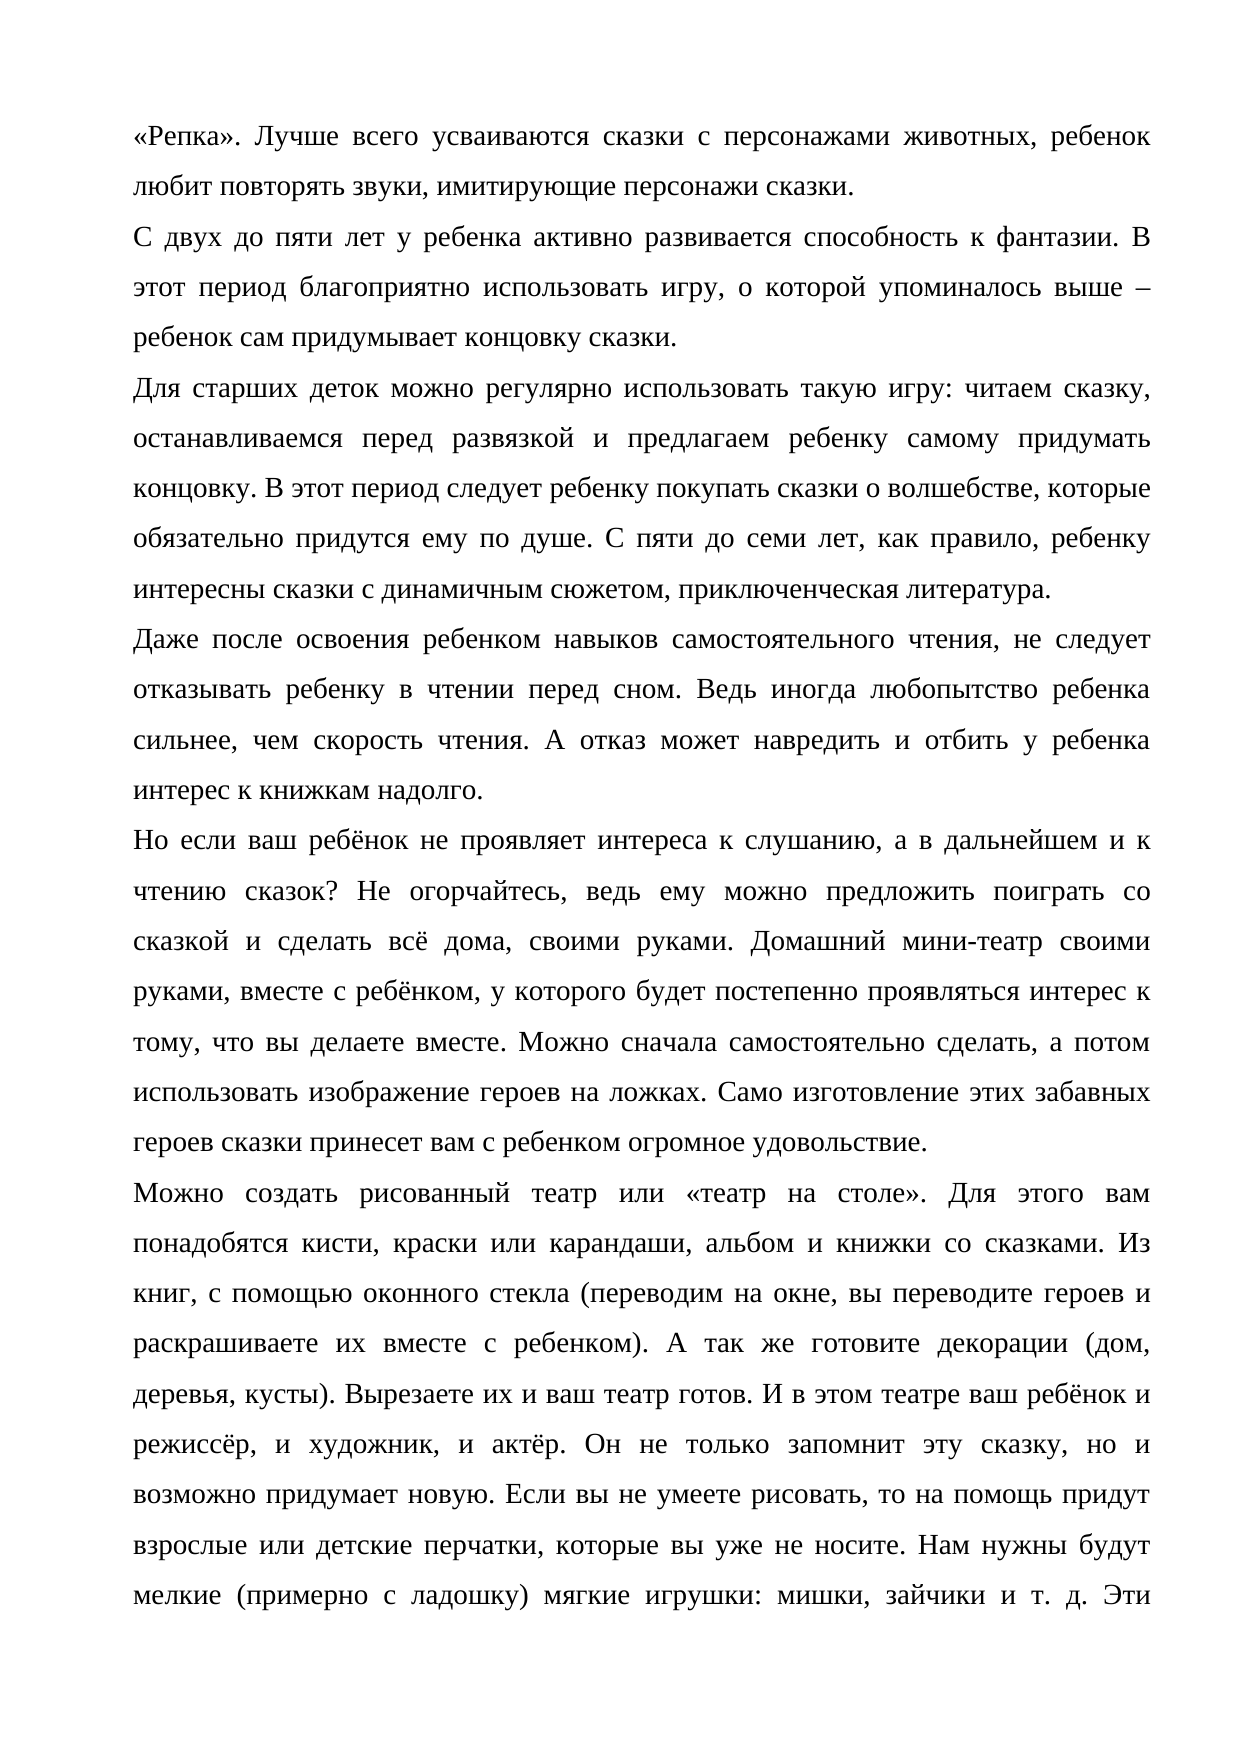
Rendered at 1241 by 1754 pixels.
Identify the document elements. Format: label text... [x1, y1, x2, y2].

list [133, 118, 1152, 202]
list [133, 1175, 1152, 1611]
list С двух до пяти лет у ребенка активно развивается способность к фантазии. В этот период благоприятно использовать игру, о которой упоминалось выше – ребенок сам придумывает концовку сказки. [133, 219, 1152, 353]
list Для старших деток можно регулярно использовать такую игру: читаем сказку, останавливаемся перед развязкой и предлагаем ребенку самому придумать концовку. В этот период следует ребенку покупать сказки о волшебстве, которые обязательно придутся ему по душе. С пяти до семи лет, как правило, ребенку интересны сказки с динамичным сюжетом, приключенческая литература. [133, 370, 1152, 604]
list Даже после освоения ребенком навыков самостоятельного чтения, не следует отказывать ребенку в чтении перед сном. Ведь иногда любопытство ребенка сильнее, чем скорость чтения. А отказ может навредить и отбить у ребенка интерес к книжкам надолго. [133, 621, 1152, 806]
list Но если ваш ребёнок не проявляет интереса к слушанию, а в дальнейшем и к чтению сказок? Не огорчайтесь, ведь ему можно предложить поиграть со сказкой и сделать всё дома, своими руками. Домашний мини-театр своими руками, вместе с ребёнком, у которого будет постепенно проявляться интерес к тому, что вы делаете вместе. Можно сначала самостоятельно сделать, а потом использовать изображение героев на ложках. Само изготовление этих забавных героев сказки принесет вам с ребенком огромное удовольствие. [133, 822, 1152, 1158]
